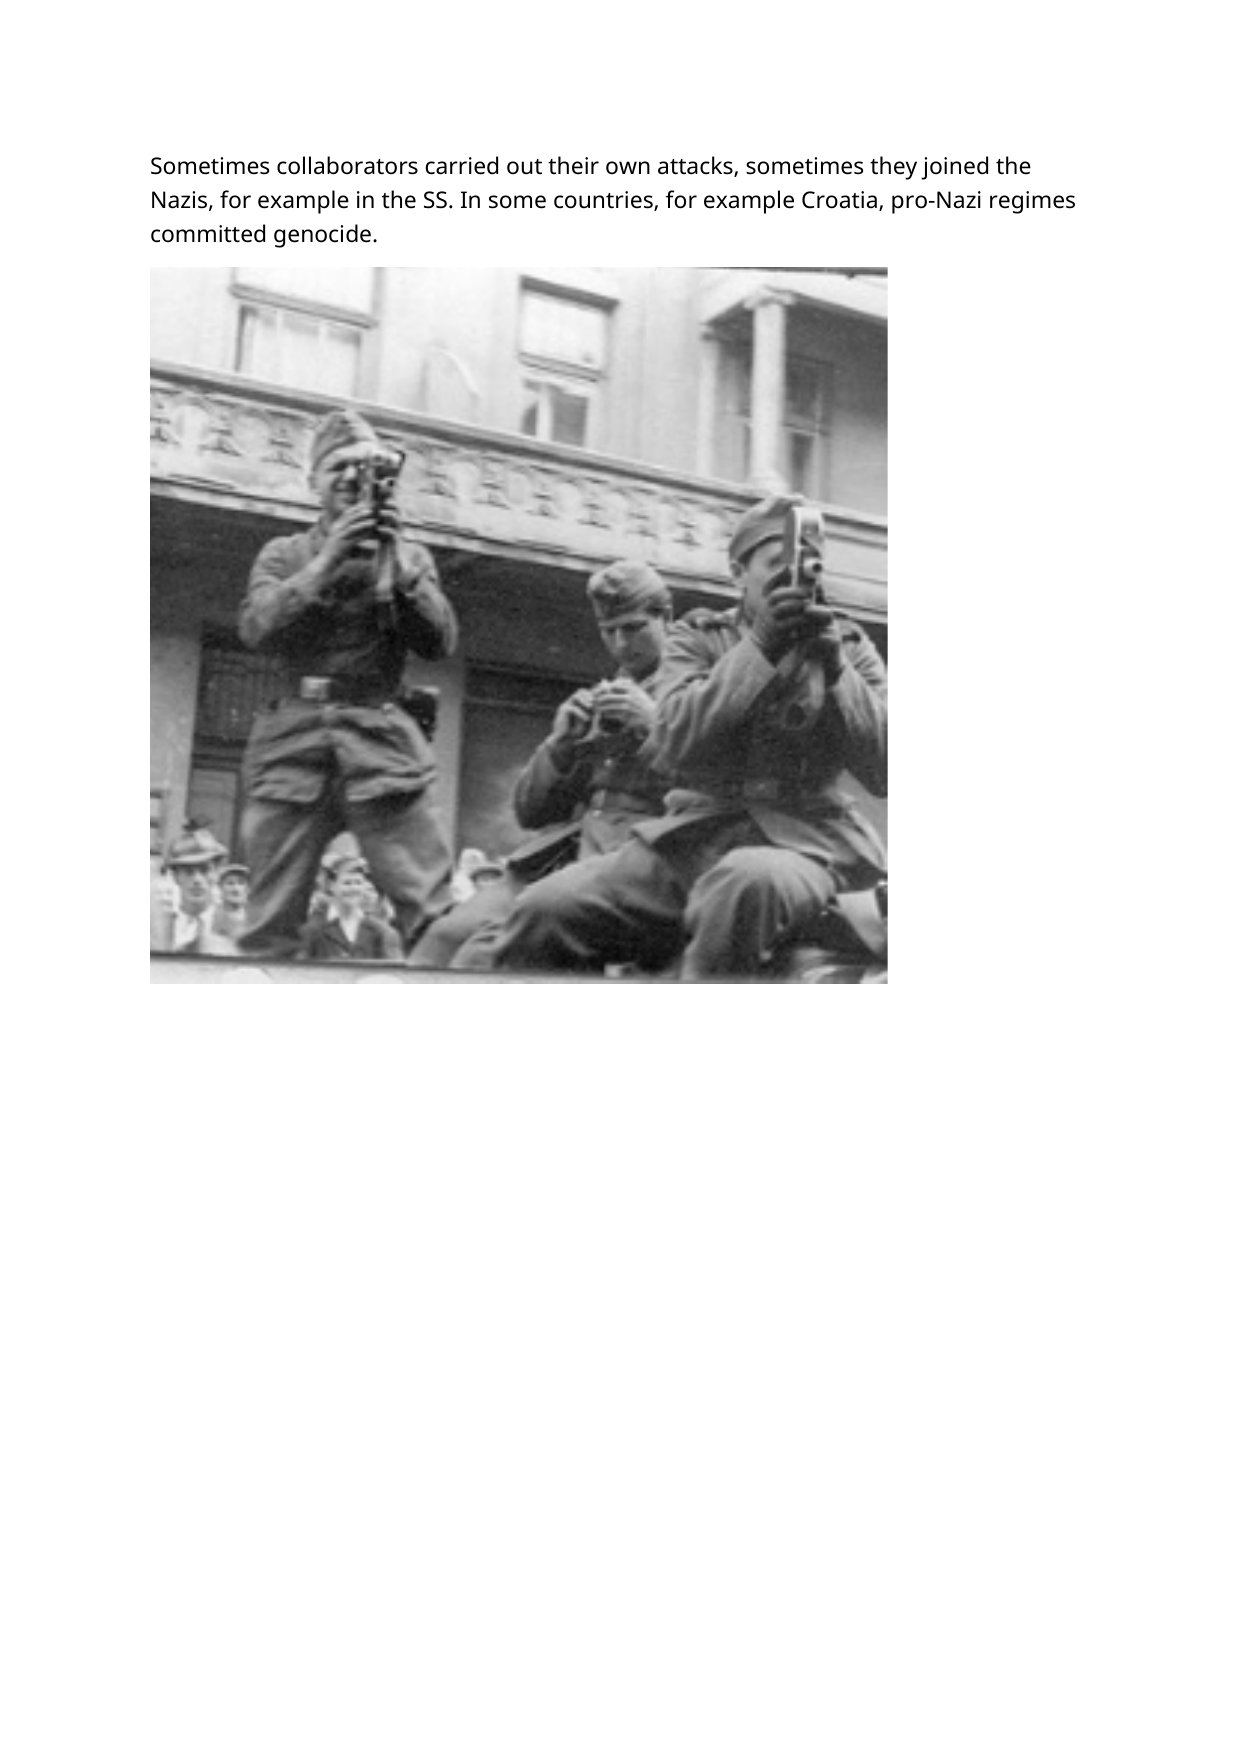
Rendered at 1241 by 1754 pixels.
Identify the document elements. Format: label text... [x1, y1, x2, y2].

picture [150, 267, 888, 984]
text Sometimes collaborators carried out their own attacks, sometimes they joined the Nazis, for example in the SS. In some countries, for example Croatia, pro-Nazi regimes committed genocide. [150, 150, 1090, 249]
